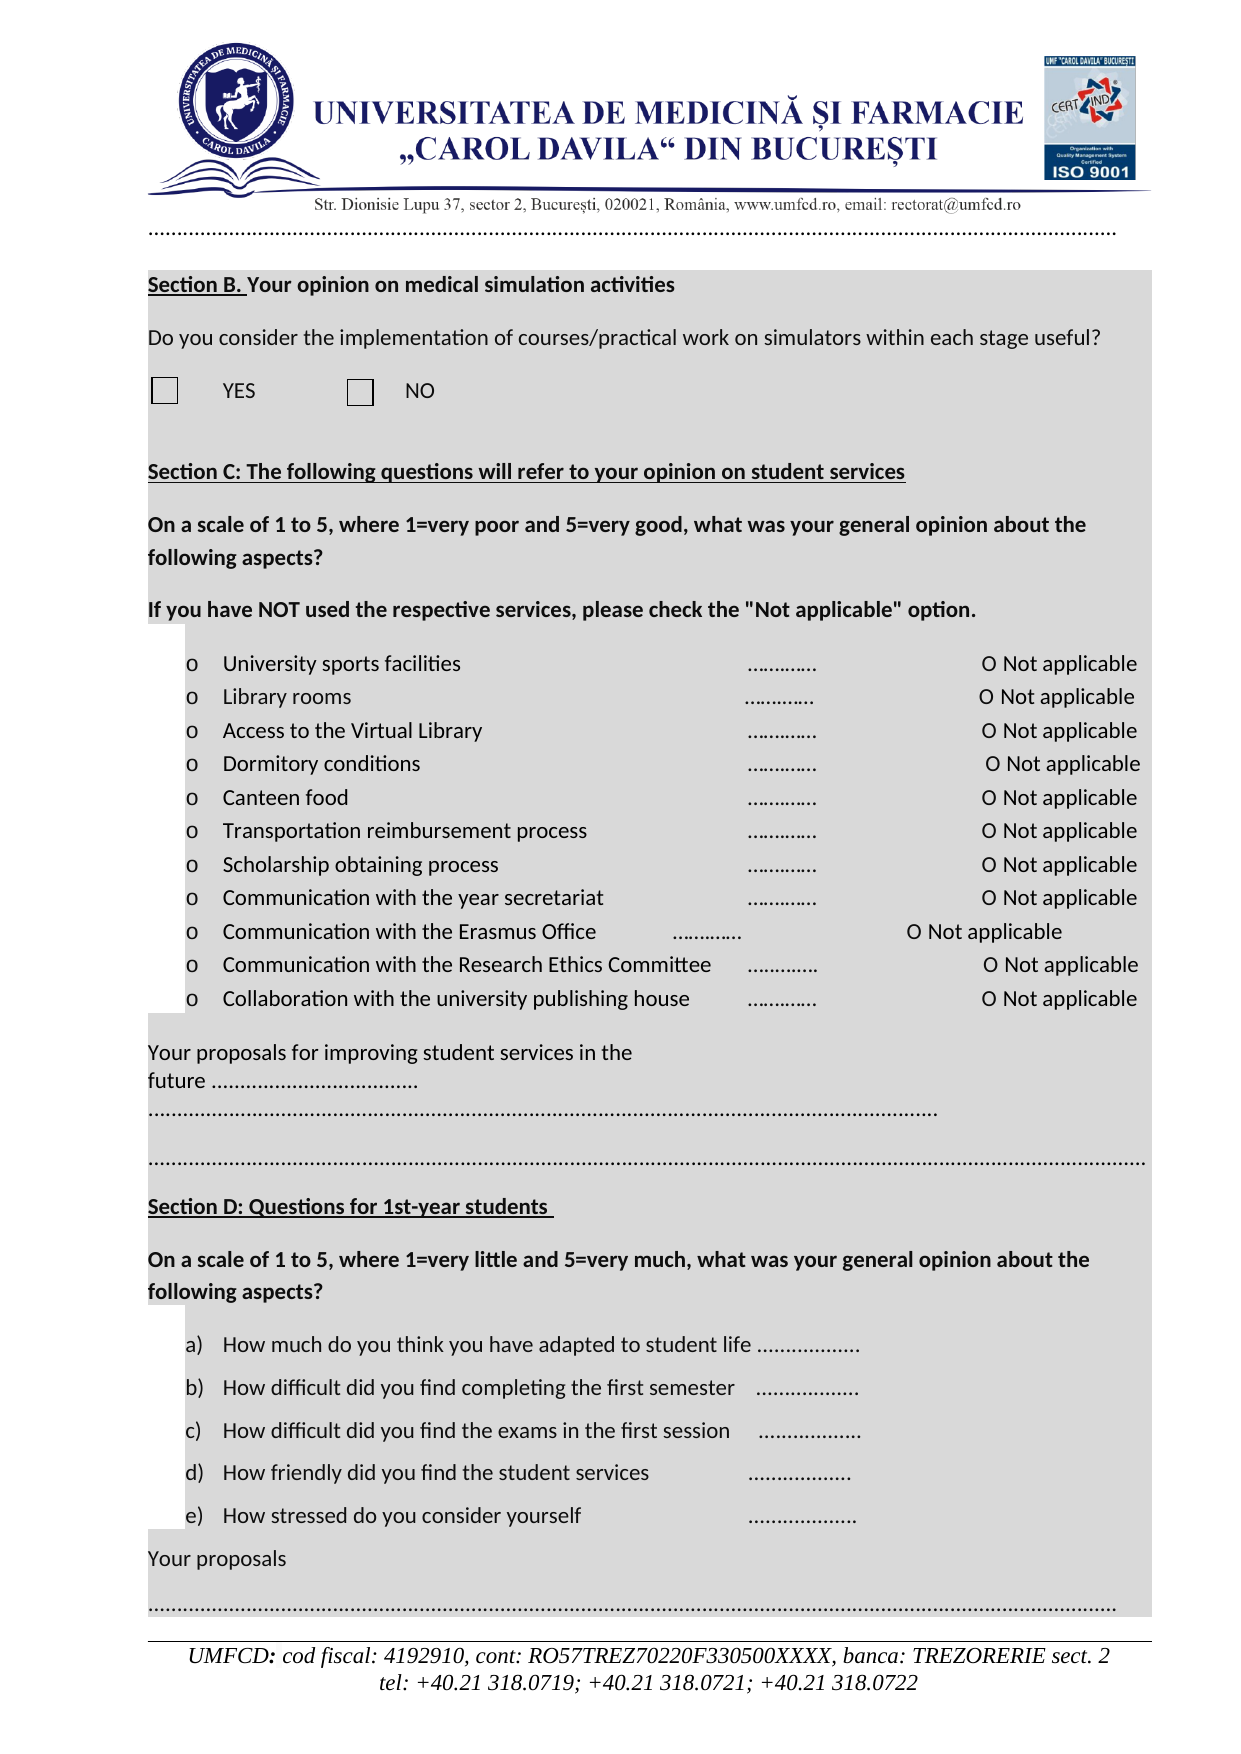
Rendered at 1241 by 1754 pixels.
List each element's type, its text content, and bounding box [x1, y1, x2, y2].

list Communication with the year secretariat …….…… O Not applicable [185, 883, 1152, 913]
list How much do you think you have adapted to student life .................. [185, 1330, 1152, 1358]
list How difficult did you find the exams in the first session .................. [185, 1416, 1152, 1444]
text YES NO [148, 376, 1152, 404]
list How friendly did you find the student services .................. [185, 1458, 1152, 1487]
picture [147, 41, 1152, 214]
list Communication with the Erasmus Office …….…… O Not applicable [185, 917, 1152, 946]
text On a scale of 1 to 5, where 1=very little and 5=very much, what was your general opinion about the following aspects? [148, 1245, 1152, 1305]
text ............................................................................................................................................................................. [148, 1143, 1152, 1171]
list How difficult did you find completing the first semester .................. [185, 1373, 1152, 1401]
list Access to the Virtual Library …….…… O Not applicable [185, 716, 1152, 745]
list Scholarship obtaining process …….…… O Not applicable [185, 850, 1152, 879]
text Section D: Questions for 1st-year students [148, 1192, 1152, 1220]
text Do you consider the implementation of courses/practical work on simulators within each stage useful? [148, 323, 1152, 351]
list Canteen food …….…… O Not applicable [185, 783, 1152, 812]
text Your proposals for improving student services in the future ............................................................................................................................................................................. [148, 1038, 1152, 1122]
list Collaboration with the university publishing house …….…… O Not applicable [185, 984, 1152, 1013]
list University sports facilities …….…… O Not applicable [185, 649, 1152, 678]
list How stressed do you consider yourself ................... [185, 1501, 1152, 1529]
list Communication with the Research Ethics Committee …..….…. O Not applicable [185, 951, 1152, 980]
list Transportation reimbursement process …….…… O Not applicable [185, 816, 1152, 846]
text Your proposals [148, 1544, 1152, 1572]
text Section B. Your opinion on medical simulation activities [148, 270, 1152, 298]
text If you have NOT used the respective services, please check the "Not applicable" option. [148, 596, 1152, 624]
text Section C: The following questions will refer to your opinion on student services [148, 457, 1152, 485]
list Dormitory conditions …….…… O Not applicable [185, 749, 1152, 778]
text On a scale of 1 to 5, where 1=very poor and 5=very good, what was your general opinion about the following aspects? [148, 510, 1152, 571]
list Library rooms …….…… O Not applicable [185, 682, 1152, 711]
